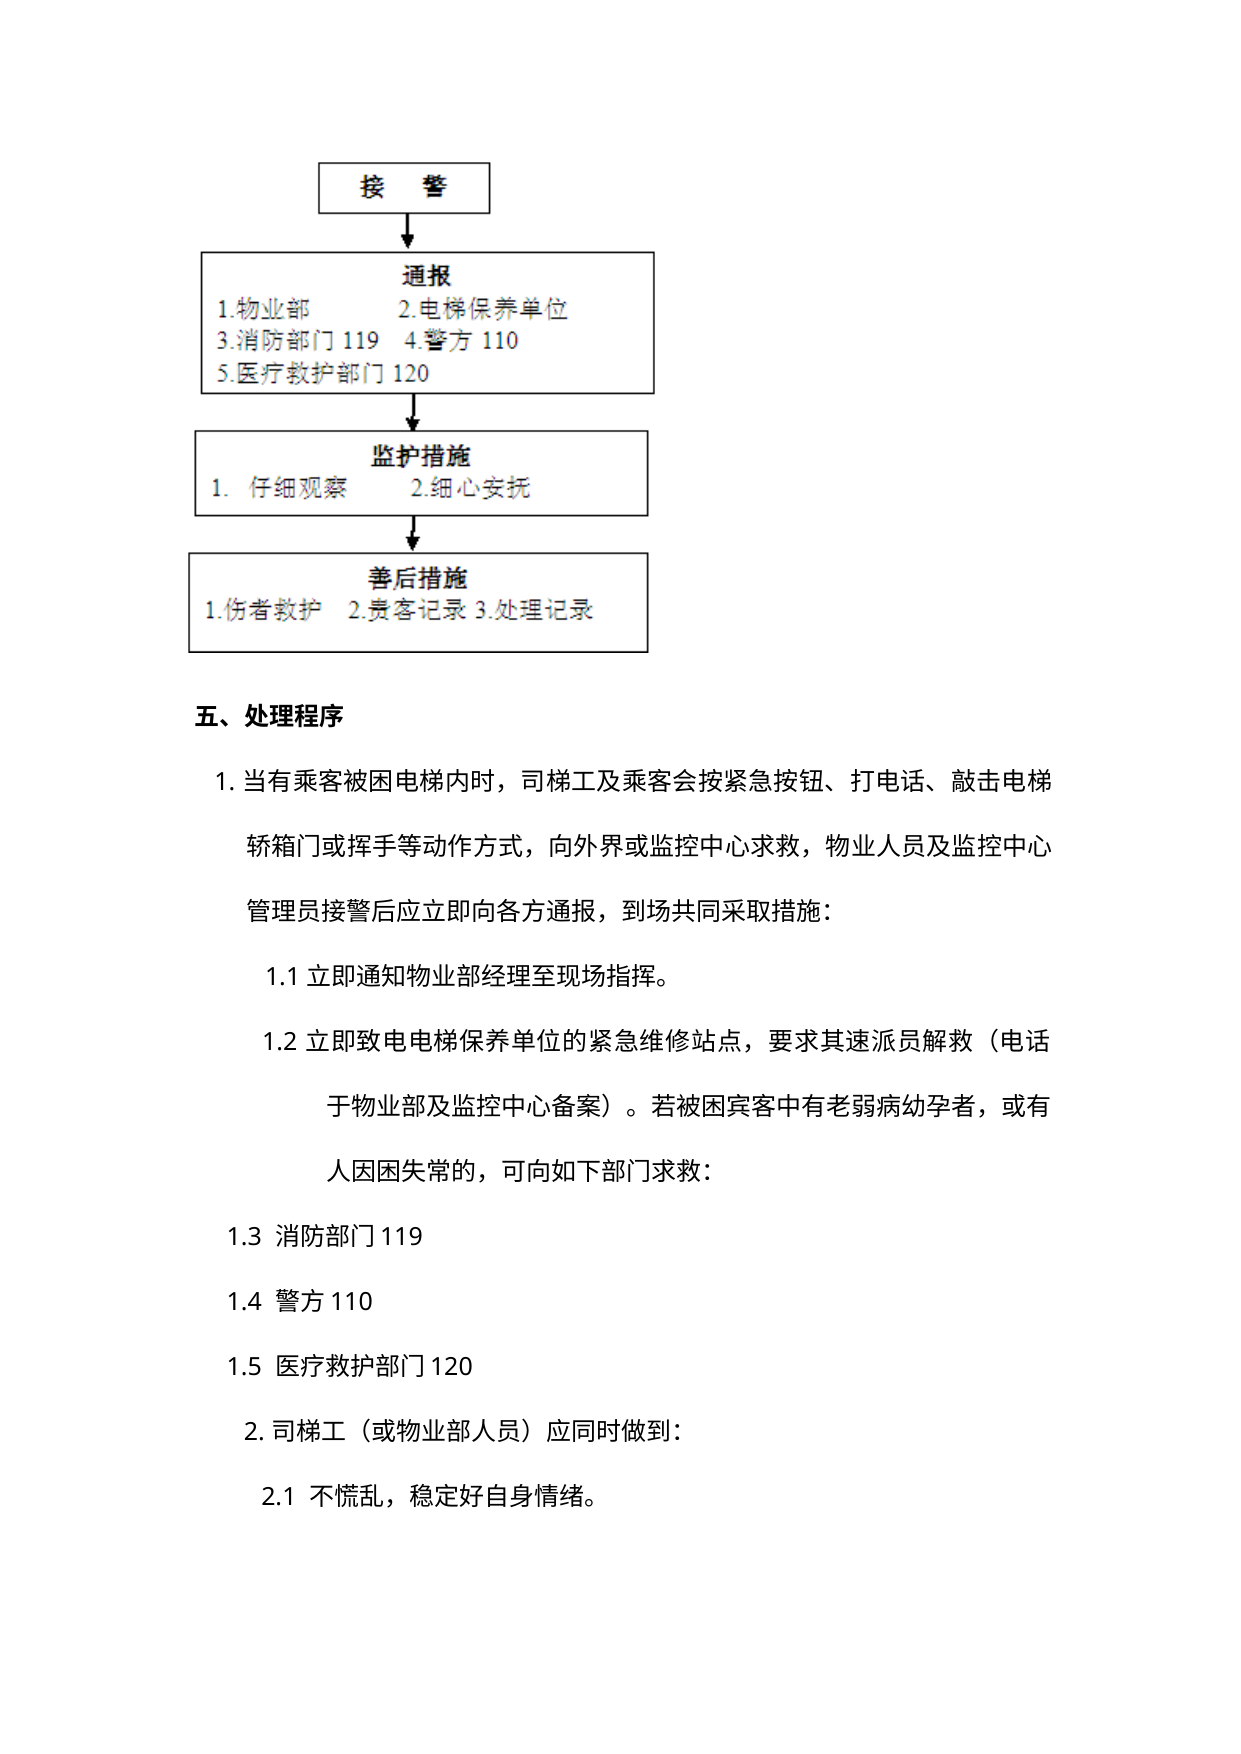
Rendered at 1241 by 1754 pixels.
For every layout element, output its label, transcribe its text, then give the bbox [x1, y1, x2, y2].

text 五、处理程序 [187, 682, 1053, 747]
text 1.5 医疗救护部门120 [187, 1332, 1053, 1397]
text 1.4 警方110 [187, 1267, 1053, 1332]
text 1. 当有乘客被困电梯内时，司梯工及乘客会按紧急按钮、打电话、敲击电梯轿箱门或挥手等动作方式，向外界或监控中心求救，物业人员及监控中心管理员接警后应立即向各方通报，到场共同采取措施： [214, 747, 1053, 942]
text 1.3 消防部门119 [187, 1202, 1053, 1267]
text 2.1 不慌乱，稳定好自身情绪。 [187, 1462, 1053, 1527]
text 2. 司梯工（或物业部人员）应同时做到： [187, 1397, 1053, 1462]
text 1.2 立即致电电梯保养单位的紧急维修站点，要求其速派员解救（电话于物业部及监控中心备案）。若被困宾客中有老弱病幼孕者，或有人因困失常的，可向如下部门求救： [262, 1007, 1053, 1202]
picture [187, 162, 655, 653]
text 1.1 立即通知物业部经理至现场指挥。 [265, 942, 1053, 1007]
